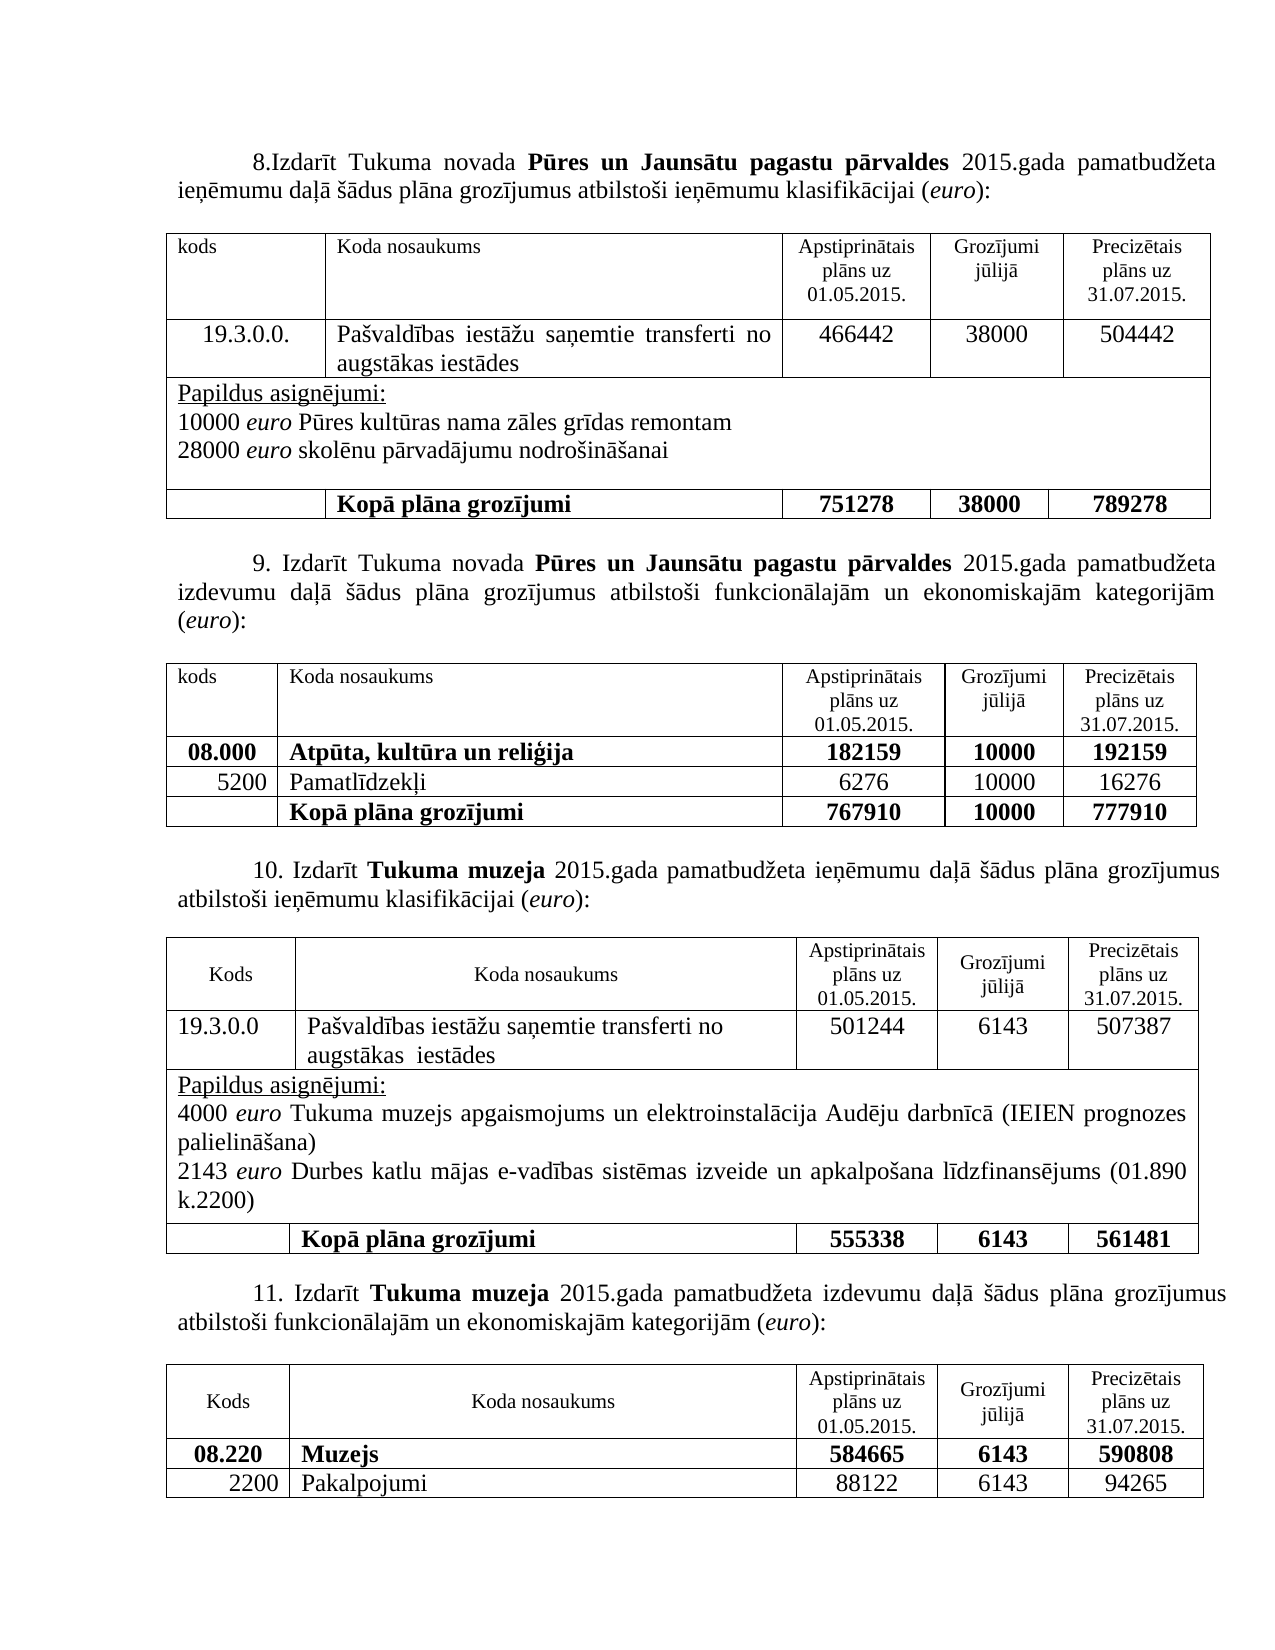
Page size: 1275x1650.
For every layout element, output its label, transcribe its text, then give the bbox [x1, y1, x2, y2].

table_cell [167, 797, 277, 826]
table_cell Atpūta, kultūra un reliģija [278, 737, 782, 766]
table_cell 767910 [783, 797, 944, 826]
table_cell Papildus asignējumi: 10000 euro Pūres kultūras nama zāles grīdas remontam 28000 euro skolēnu pārvadājumu nodrošināšanai [167, 378, 1210, 488]
table_header Koda nosaukums [296, 938, 796, 1010]
text 9. Izdarīt Tukuma novada Pūres un Jaunsātu pagastu pārvaldes 2015.gada pamatbudžeta izdevumu daļā šādus plāna grozījumus atbilstoši funkcionālajām un ekonomiskajām kategorijām (euro): [177, 548, 1216, 634]
table_cell 10000 [946, 767, 1063, 796]
table_header Grozījumi jūlijā [946, 664, 1063, 736]
table_cell 561481 [1069, 1224, 1198, 1253]
table_cell Pašvaldības iestāžu saņemtie transferti no augstākas iestādes [326, 320, 782, 377]
table_header Kods [167, 1365, 289, 1438]
table_cell Papildus asignējumi: 4000 euro Tukuma muzejs apgaismojums un elektroinstalācija Audēju darbnīcā (IEIEN prognozes palielināšana) 2143 euro Durbes katlu mājas e-vadības sistēmas izveide un apkalpošana līdzfinansējums (01.890 k.2200) [167, 1070, 1198, 1223]
table_cell Pamatlīdzekļi [278, 767, 782, 796]
table_cell 751278 [783, 490, 930, 518]
table_cell 466442 [783, 320, 930, 377]
table_cell 08.000 [167, 737, 277, 766]
table_header Grozījumi jūlijā [938, 938, 1068, 1010]
table_header Apstiprinātais uz 01.05.2015. [797, 1365, 937, 1438]
table_cell 6143 [938, 1224, 1068, 1253]
table_header kods [167, 234, 325, 318]
table_cell 6143 [938, 1469, 1068, 1497]
table_cell 6143 [938, 1439, 1068, 1467]
table_header Koda nosaukums [278, 664, 782, 736]
table_cell 777910 [1064, 797, 1196, 826]
table_cell 5200 [167, 767, 277, 796]
table_cell 19.3.0.0. [167, 320, 325, 377]
table_header Precizētais uz 31.07.2015. [1069, 1365, 1203, 1438]
table_cell Pakalpojumi [290, 1469, 796, 1497]
table_cell Kopā plāna grozījumi [290, 1224, 796, 1253]
table_cell Kopā plāna grozījumi [326, 490, 782, 518]
table_cell 10000 [946, 797, 1063, 826]
table_header Grozījumi jūlijā [938, 1365, 1068, 1438]
table_header Apstiprinātais plāns uz 01.05.2015. [783, 234, 930, 318]
table_header Precizētais plāns uz 31.07.2015. [1064, 234, 1210, 318]
table_cell 590808 [1069, 1439, 1203, 1467]
table_cell 88122 [797, 1469, 937, 1497]
table_cell Kopā plāna grozījumi [278, 797, 782, 826]
table_cell [167, 1224, 289, 1253]
table_header Koda nosaukums [326, 234, 782, 318]
table_header Precizētais uz 31.07.2015. [1069, 938, 1198, 1010]
table_cell 501244 [797, 1011, 937, 1069]
table_cell 555338 [797, 1224, 937, 1253]
table_cell 6276 [783, 767, 944, 796]
table_cell 38000 [931, 490, 1048, 518]
table_cell 08.220 [167, 1439, 289, 1467]
table_cell Muzejs [290, 1439, 796, 1467]
table_header Apstiprinātais plāns uz 01.05.2015. [783, 664, 944, 736]
table_cell 19.3.0.0 [167, 1011, 295, 1069]
text 10. Izdarīt Tukuma muzeja 2015.gada pamatbudžeta ieņēmumu daļā šādus plāna grozījumus atbilstoši ieņēmumu klasifikācijai (euro): [177, 855, 1221, 913]
table_cell [167, 490, 325, 518]
table_cell 789278 [1049, 490, 1210, 518]
table_header Grozījumi jūlijā [931, 234, 1063, 318]
table_cell 584665 [797, 1439, 937, 1467]
table_header Kods [167, 938, 295, 1010]
table_header kods [167, 664, 277, 736]
table_cell 94265 [1069, 1469, 1203, 1497]
table_header Precizētais plāns uz 31.07.2015. [1064, 664, 1196, 736]
table_cell 2200 [167, 1469, 289, 1497]
text 8.Izdarīt Tukuma novada Pūres un Jaunsātu pagastu pārvaldes 2015.gada pamatbudžeta ieņēmumu daļā šādus plāna grozījumus atbilstoši ieņēmumu klasifikācijai (euro): [177, 147, 1216, 204]
table_cell 182159 [783, 737, 944, 766]
table_cell 38000 [931, 320, 1063, 377]
table_cell 192159 [1064, 737, 1196, 766]
table_cell 504442 [1064, 320, 1210, 377]
table_cell 16276 [1064, 767, 1196, 796]
text 11. Izdarīt Tukuma muzeja 2015.gada pamatbudžeta izdevumu daļā šādus plāna grozījumus atbilstoši funkcionālajām un ekonomiskajām kategorijām (euro): [177, 1278, 1227, 1336]
table_cell 10000 [946, 737, 1063, 766]
table_header Apstiprinātais uz 01.05.2015. [797, 938, 937, 1010]
table_header Koda nosaukums [290, 1365, 796, 1438]
table_cell Pašvaldības iestāžu saņemtie transferti no augstākas iestādes [296, 1011, 796, 1069]
table_cell 507387 [1069, 1011, 1198, 1069]
table_cell 6143 [938, 1011, 1068, 1069]
